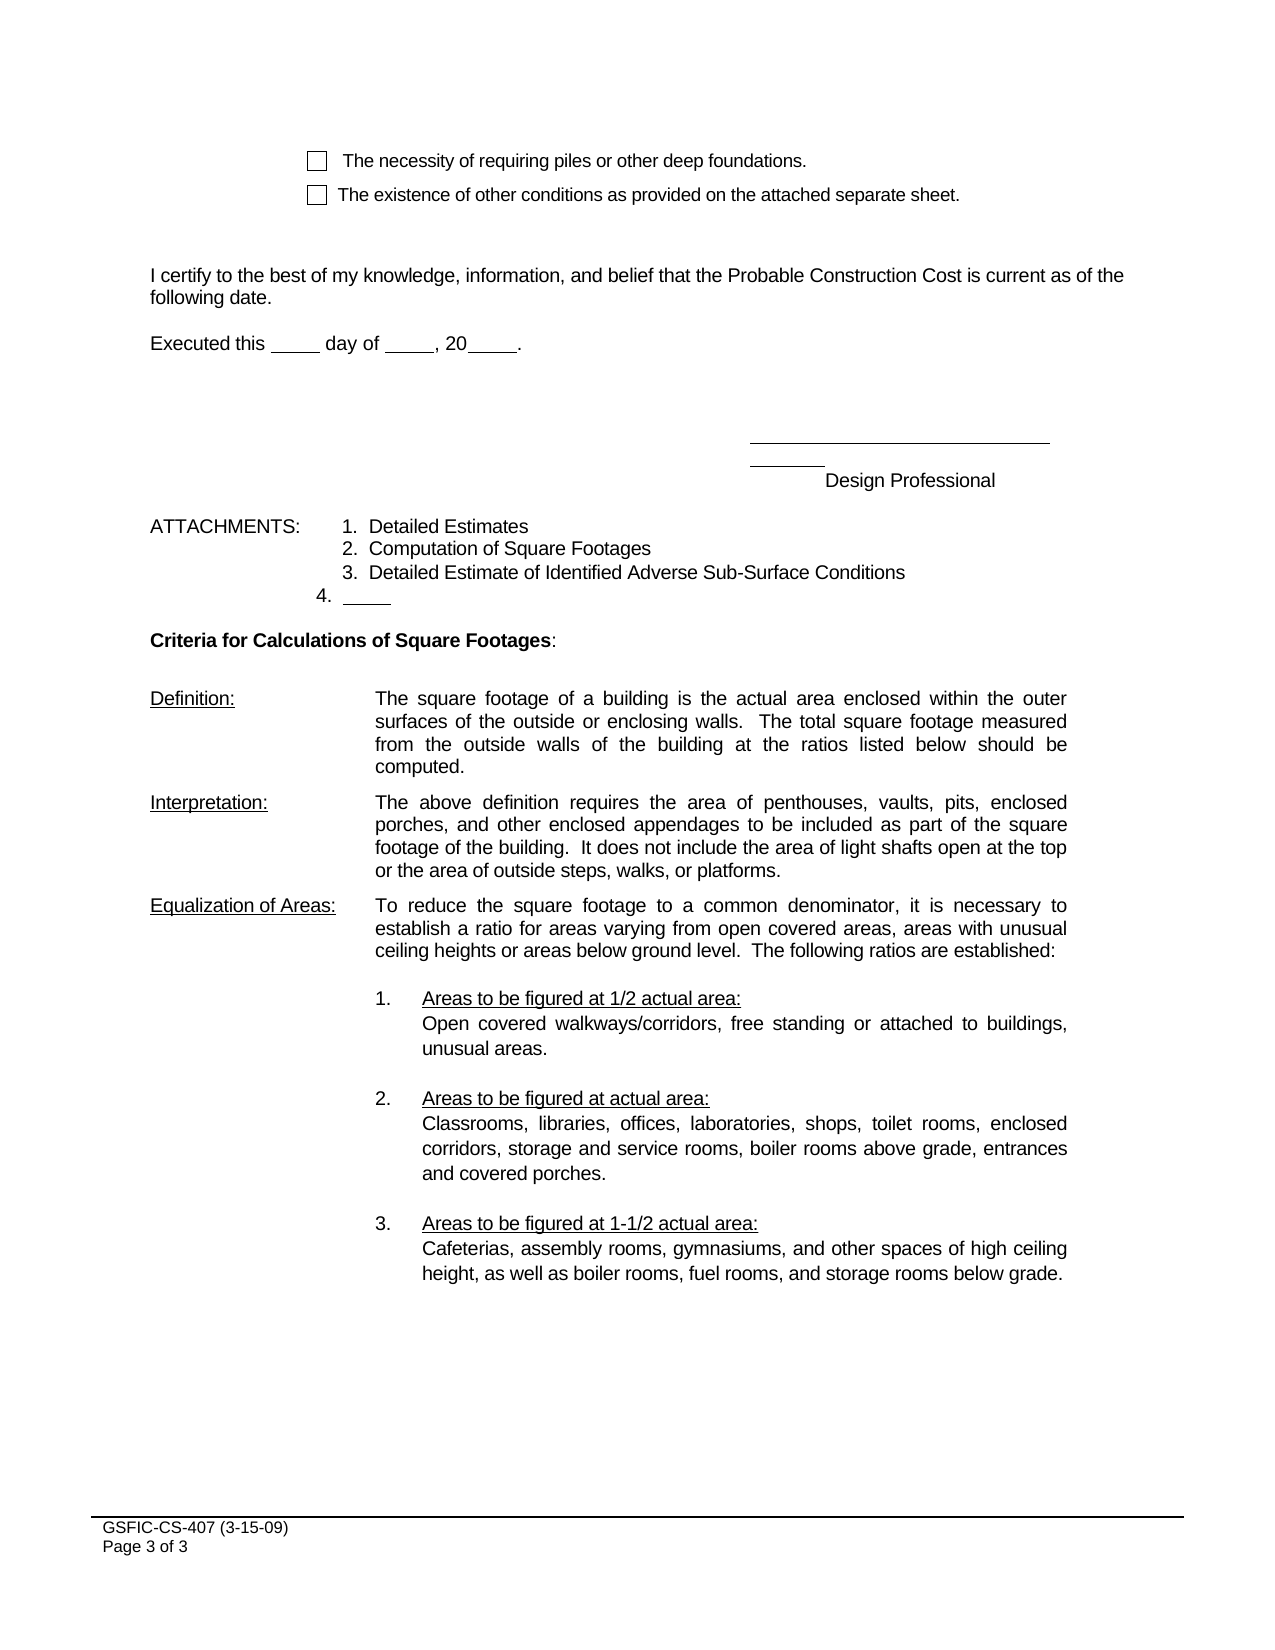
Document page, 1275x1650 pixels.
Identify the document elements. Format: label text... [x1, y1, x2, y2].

text 2. Computation of Square Footages [150, 537, 1125, 560]
text The necessity of requiring piles or other deep foundations. [306, 150, 1037, 172]
list Areas to be figured at 1/2 actual area: [375, 985, 1068, 1010]
text Cafeterias, assembly rooms, gymnasiums, and other spaces of high ceiling height, as well as boiler rooms, fuel rooms, and storage rooms below grade. [422, 1235, 1068, 1285]
text Equalization of Areas: To reduce the square footage to a common denominator, it is necessary to establish a ratio for areas varying from open covered areas, areas with unusual ceiling heights or areas below ground level. The following ratios are established: [150, 894, 1068, 962]
list Areas to be figured at 1-1/2 actual area: [375, 1210, 1068, 1235]
list Areas to be figured at actual area: [375, 1085, 1068, 1110]
text Executed this day of , 20 . [150, 332, 1125, 354]
text Criteria for Calculations of Square Footages: [150, 629, 1068, 652]
text 3. Detailed Estimate of Identified Adverse Sub-Surface Conditions [150, 560, 1125, 584]
text Definition: The square footage of a building is the actual area enclosed within the outer surfaces of the outside or enclosing walls. The total square footage measured from the outside walls of the building at the ratios listed below should be computed. [150, 687, 1068, 778]
text 4. [150, 584, 1125, 607]
text I certify to the best of my knowledge, information, and belief that the Probable Construction Cost is current as of the following date. [150, 263, 1125, 309]
text Open covered walkways/corridors, free standing or attached to buildings, unusual areas. [422, 1010, 1068, 1060]
text Design Professional [825, 469, 1125, 492]
text Interpretation: The above definition requires the area of penthouses, vaults, pits, enclosed porches, and other enclosed appendages to be included as part of the square footage of the building. It does not include the area of light shafts open at the top or the area of outside steps, walks, or platforms. [150, 791, 1068, 881]
text ATTACHMENTS: 1. Detailed Estimates [150, 514, 1125, 537]
text The existence of other conditions as provided on the attached separate sheet. [306, 184, 1037, 206]
text Classrooms, libraries, offices, laboratories, shops, toilet rooms, enclosed corridors, storage and service rooms, boiler rooms above grade, entrances and covered porches. [422, 1110, 1068, 1185]
